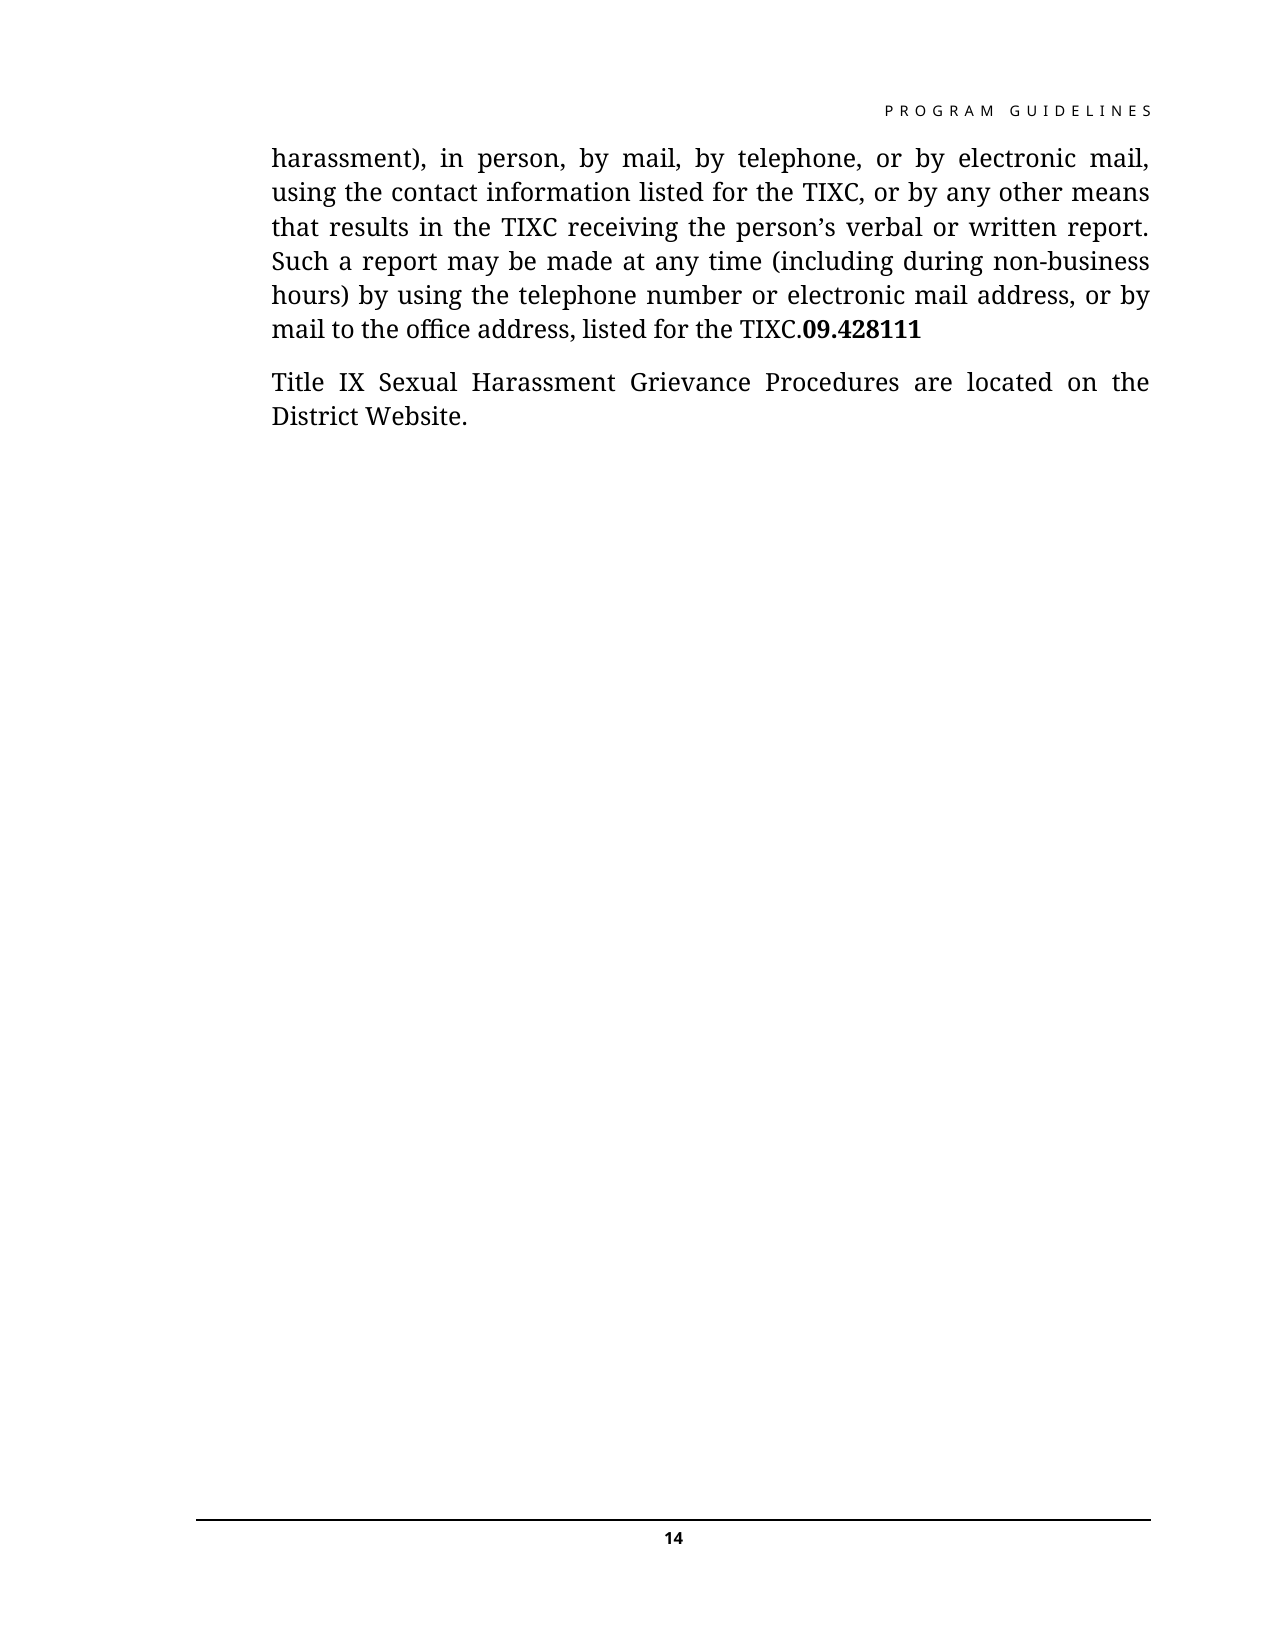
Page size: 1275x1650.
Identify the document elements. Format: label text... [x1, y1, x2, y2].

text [271, 141, 1151, 345]
text Title IX Sexual Harassment Grievance Procedures are located on the District Website. [271, 364, 1151, 432]
